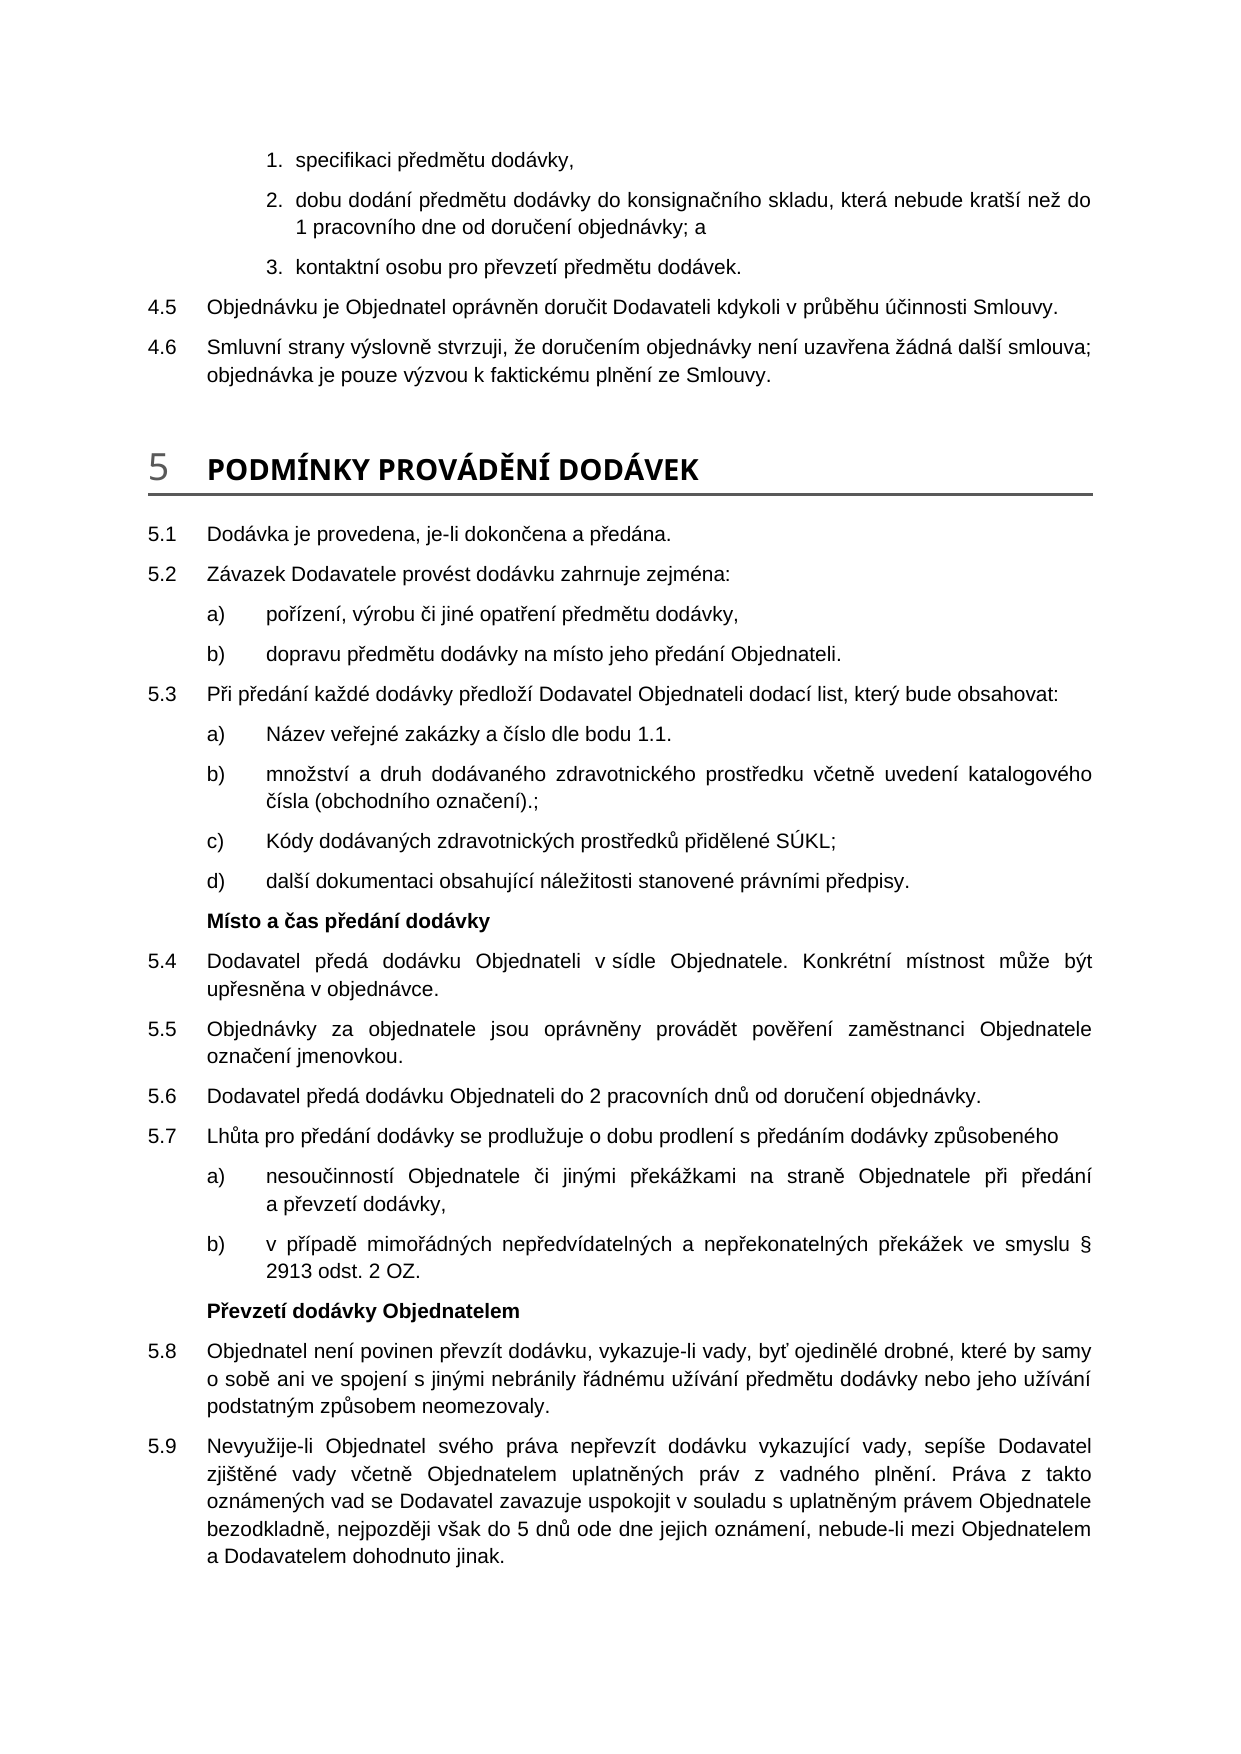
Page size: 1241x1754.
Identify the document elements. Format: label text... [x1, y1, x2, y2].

text Objednatel není povinen převzít dodávku, vykazuje-li vady, byť ojedinělé drobné, které by samy o sobě ani ve spojení s jinými nebránily řádnému užívání předmětu dodávky nebo jeho užívání podstatným způsobem neomezovaly. [148, 1339, 1093, 1418]
text nesoučinností Objednatele či jinými překážkami na straně Objednatele při předání a převzetí dodávky, [207, 1164, 1093, 1215]
text v případě mimořádných nepředvídatelných a nepřekonatelných překážek ve smyslu § 2913 odst. 2 OZ. [207, 1231, 1093, 1283]
text dopravu předmětu dodávky na místo jeho předání Objednateli. [207, 641, 1093, 665]
text další dokumentaci obsahující náležitosti stanovené právními předpisy. [207, 869, 1093, 893]
text Smluvní strany výslovně stvrzuji, že doručením objednávky není uzavřena žádná další smlouva; objednávka je pouze výzvou k faktickému plnění ze Smlouvy. [148, 335, 1093, 387]
text Objednávky za objednatele jsou oprávněny provádět pověření zaměstnanci Objednatele označení jmenovkou. [148, 1016, 1093, 1068]
list Převzetí dodávky Objednatelem [207, 1299, 1093, 1323]
text Nevyužije-li Objednatel svého práva nepřevzít dodávku vykazující vady, sepíše Dodavatel zjištěné vady včetně Objednatelem uplatněných práv z vadného plnění. Práva z takto oznámených vad se Dodavatel zavazuje uspokojit v souladu s uplatněným právem Objednatele bezodkladně, nejpozději však do 5 dnů ode dne jejich oznámení, nebude-li mezi Objednatelem a Dodavatelem dohodnuto jinak. [148, 1434, 1093, 1568]
list kontaktní osobu pro převzetí předmětu dodávek. [266, 255, 1093, 279]
list dobu dodání předmětu dodávky do konsignačního skladu, která nebude kratší než do 1 pracovního dne od doručení objednávky; a [266, 188, 1093, 239]
text Objednávku je Objednatel oprávněn doručit Dodavateli kdykoli v průběhu účinnosti Smlouvy. [148, 295, 1093, 319]
text Podmínky provádění dodávek [148, 440, 1093, 493]
text Závazek Dodavatele provést dodávku zahrnuje zejména: [148, 561, 1093, 585]
list specifikaci předmětu dodávky, [266, 148, 1093, 172]
text Dodavatel předá dodávku Objednateli do 2 pracovních dnů od doručení objednávky. [148, 1084, 1093, 1108]
text Lhůta pro předání dodávky se prodlužuje o dobu prodlení s předáním dodávky způsobeného [148, 1124, 1093, 1148]
text Dodavatel předá dodávku Objednateli v sídle Objednatele. Konkrétní místnost může být upřesněna v objednávce. [148, 949, 1093, 1000]
list Místo a čas předání dodávky [207, 909, 1093, 933]
text množství a druh dodávaného zdravotnického prostředku včetně uvedení katalogového čísla (obchodního označení).; [207, 761, 1093, 813]
text pořízení, výrobu či jiné opatření předmětu dodávky, [207, 601, 1093, 625]
text Název veřejné zakázky a číslo dle bodu ‎1.1. [207, 721, 1093, 745]
text Dodávka je provedena, je-li dokončena a předána. [148, 521, 1093, 545]
text Kódy dodávaných zdravotnických prostředků přidělené SÚKL; [207, 829, 1093, 853]
text Při předání každé dodávky předloží Dodavatel Objednateli dodací list, který bude obsahovat: [148, 681, 1093, 705]
